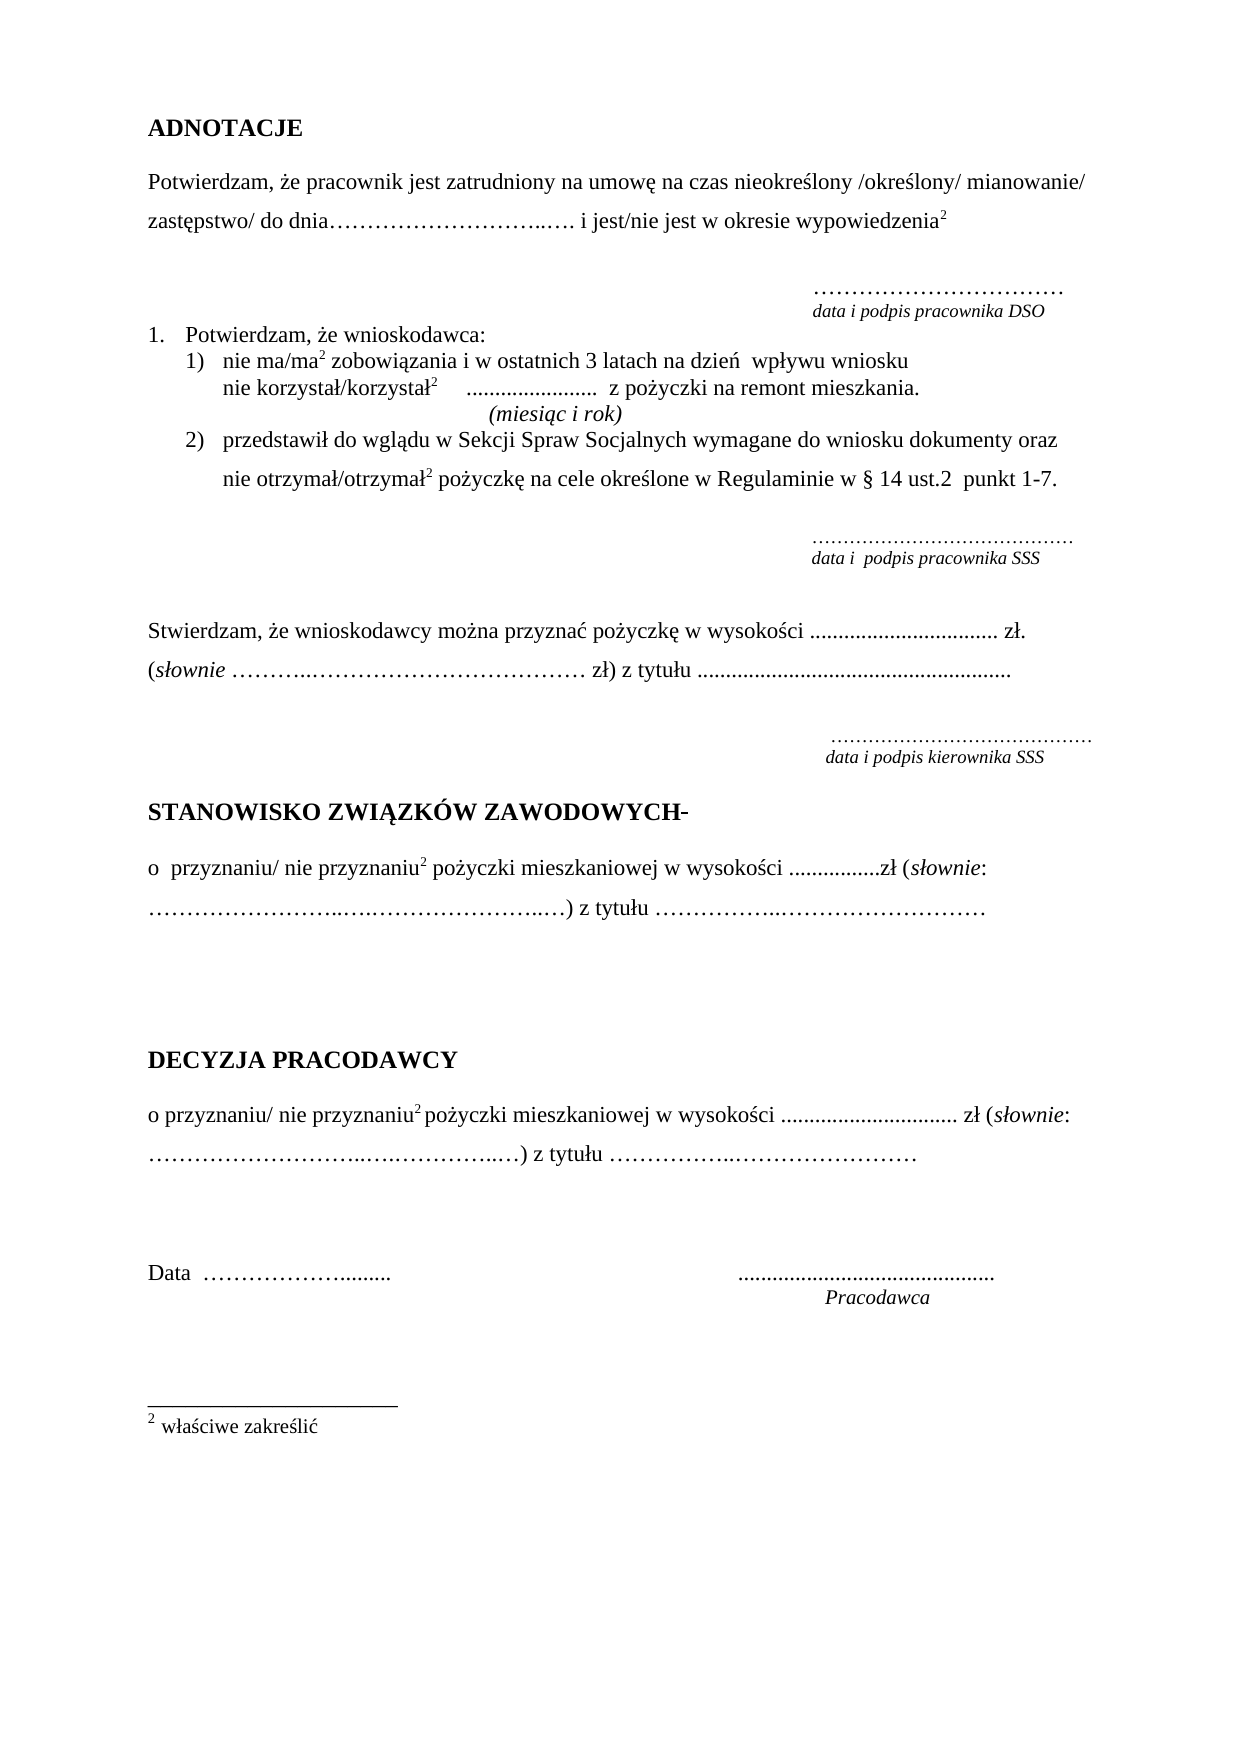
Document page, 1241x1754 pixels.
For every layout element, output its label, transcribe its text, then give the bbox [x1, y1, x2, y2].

list przedstawił do wglądu w Sekcji Spraw Socjalnych wymagane do wniosku dokumenty oraz [185, 426, 1092, 453]
text o przyznaniu/ nie przyznaniu2 pożyczki mieszkaniowej w wysokości ............................... zł (słownie:………………………..….…………..…) z tytułu ……………..…………………… [148, 1101, 1092, 1167]
text data i podpis kierownika SSS [738, 746, 1092, 768]
text Data ………………......... ............................................. [148, 1259, 1092, 1285]
text o przyznaniu/ nie przyznaniu2 pożyczki mieszkaniowej w wysokości ................zł (słownie:……………………..….…………………..…) z tytułu ……………..……………………… [148, 854, 1092, 920]
text …………………………………… [738, 526, 1092, 547]
text Stwierdzam, że wnioskodawcy można przyznać pożyczkę w wysokości ................................. zł. [148, 617, 1092, 643]
text DECYZJA PRACODAWCY [148, 1046, 1092, 1074]
text (słownie ………..……………………………… zł) z tytułu ....................................................... [148, 656, 1092, 683]
text …………………………… [812, 273, 1092, 299]
text Pracodawca [591, 1285, 1092, 1309]
text …………………………………… [738, 725, 1092, 746]
text nie otrzymał/otrzymał2 pożyczkę na cele określone w Regulaminie w § 14 ust.2 punkt 1-7. [223, 465, 1092, 492]
text Potwierdzam, że pracownik jest zatrudniony na umowę na czas nieokreślony /określony/ mianowanie/ zastępstwo/ do dnia………………………..…. i jest/nie jest w okresie wypowiedzenia2 [148, 168, 1092, 234]
list nie ma/ma2 zobowiązania i w ostatnich 3 latach na dzień wpływu wniosku [185, 347, 1092, 374]
text data i podpis pracownika DSO [812, 299, 1092, 321]
list Potwierdzam, że wnioskodawca: [148, 321, 1092, 347]
text 2 właściwe zakreślić [148, 1410, 1092, 1439]
text nie korzystał/korzystał2 ....................... z pożyczki na remont mieszkania. (miesiąc i rok) [223, 374, 1092, 426]
text ADNOTACJE [148, 113, 1092, 141]
text ____________________ [148, 1381, 1092, 1410]
text data i podpis pracownika SSS [811, 547, 1092, 569]
text STANOWISKO ZWIĄZKÓW ZAWODOWYCH [148, 797, 1092, 825]
